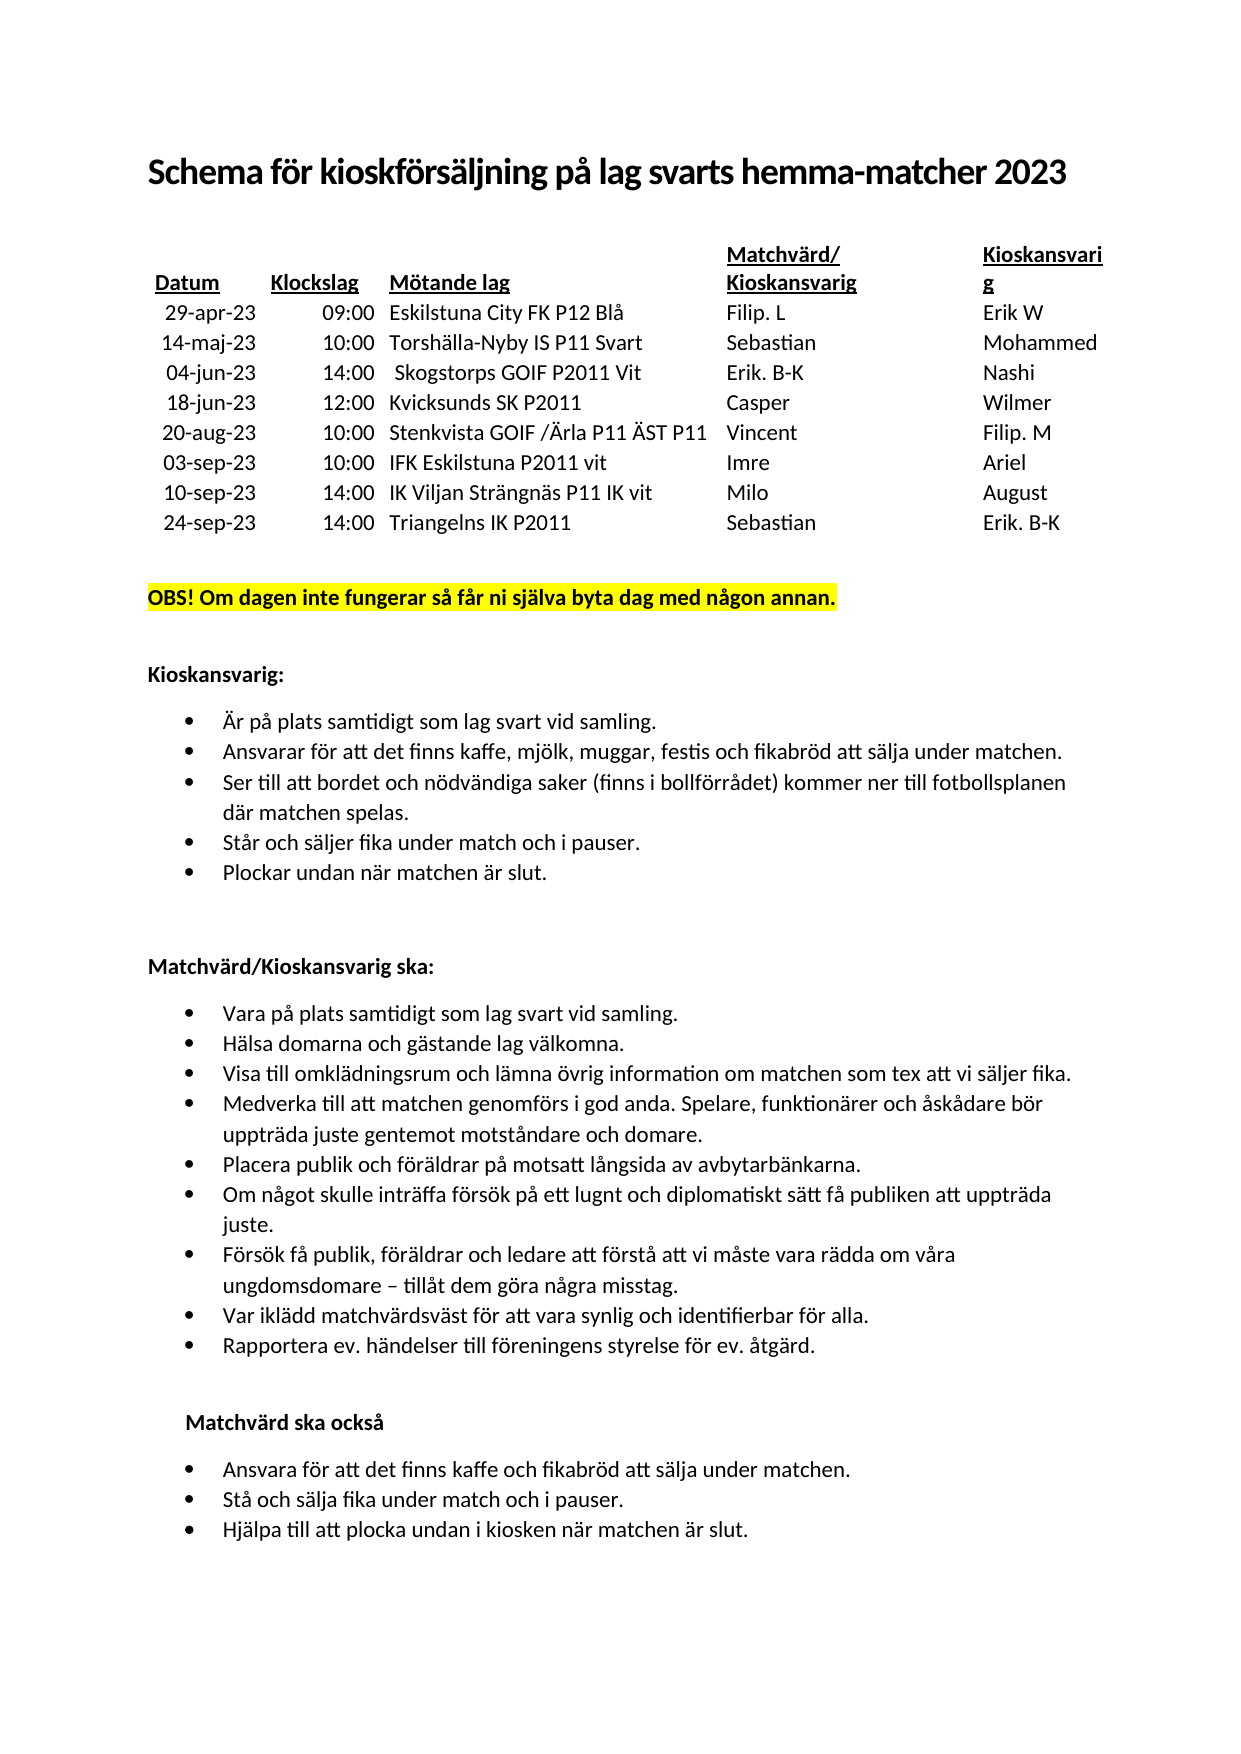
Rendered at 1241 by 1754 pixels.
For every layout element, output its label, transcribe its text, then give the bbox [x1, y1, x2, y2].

table_cell 10:00 [263, 326, 382, 356]
table_cell Vincent [719, 416, 976, 446]
table_cell 24-sep-23 [148, 506, 263, 536]
table_cell Erik. B-K [976, 506, 1119, 536]
title Schema för kioskförsäljning på lag svarts hemma-matcher 2023 [148, 148, 1093, 193]
list Vara på plats samtidigt som lag svart vid samling. [185, 999, 1093, 1027]
table_cell 12:00 [263, 386, 382, 416]
list Placera publik och föräldrar på motsatt långsida av avbytarbänkarna. [185, 1150, 1093, 1178]
list Ansvara för att det finns kaffe och fikabröd att sälja under matchen. [185, 1455, 1093, 1483]
table_cell Skogstorps GOIF P2011 Vit [382, 356, 719, 386]
list Om något skulle inträffa försök på ett lugnt och diplomatiskt sätt få publiken att uppträda juste. [185, 1180, 1093, 1238]
table_cell 14:00 [263, 476, 382, 506]
table_cell 04-jun-23 [148, 356, 263, 386]
list Var iklädd matchvärdsväst för att vara synlig och identifierbar för alla. [185, 1301, 1093, 1329]
table_cell Sebastian [719, 506, 976, 536]
table_cell August [976, 476, 1119, 506]
table_cell Triangelns IK P2011 [382, 506, 719, 536]
table_cell IK Viljan Strängnäs P11 IK vit [382, 476, 719, 506]
table_cell 10:00 [263, 416, 382, 446]
table_header Mötande lag [382, 240, 719, 296]
table_cell 20-aug-23 [148, 416, 263, 446]
text OBS! Om dagen inte fungerar så får ni själva byta dag med någon annan. [148, 583, 1093, 641]
table_cell 09:00 [263, 296, 382, 326]
list Plockar undan när matchen är slut. [185, 858, 1093, 886]
table_cell Mohammed [976, 326, 1119, 356]
table_cell Erik W [976, 296, 1119, 326]
list Försök få publik, föräldrar och ledare att förstå att vi måste vara rädda om våra ungdomsdomare – tillåt dem göra några misstag. [185, 1241, 1093, 1299]
table_header Datum [148, 240, 263, 296]
list Stå och sälja fika under match och i pauser. [185, 1485, 1093, 1513]
table_cell 14:00 [263, 356, 382, 386]
table_cell 14:00 [263, 506, 382, 536]
table_cell 29-apr-23 [148, 296, 263, 326]
list Står och säljer fika under match och i pauser. [185, 828, 1093, 856]
table_cell 10-sep-23 [148, 476, 263, 506]
table_cell Milo [719, 476, 976, 506]
list Ser till att bordet och nödvändiga saker (finns i bollförrådet) kommer ner till fotbollsplanen där matchen spelas. [185, 768, 1093, 826]
list Ansvarar för att det finns kaffe, mjölk, muggar, festis och fikabröd att sälja under matchen. [185, 737, 1093, 765]
table_cell Sebastian [719, 326, 976, 356]
table_cell Filip. L [719, 296, 976, 326]
table_cell Torshälla-Nyby IS P11 Svart [382, 326, 719, 356]
table_cell Stenkvista GOIF /Ärla P11 ÄST P11 [382, 416, 719, 446]
list Rapportera ev. händelser till föreningens styrelse för ev. åtgärd. [185, 1331, 1093, 1389]
text Matchvärd/Kioskansvarig ska: [148, 952, 1093, 980]
table_cell Erik. B-K [719, 356, 976, 386]
table_cell Imre [719, 446, 976, 476]
table_cell Nashi [976, 356, 1119, 386]
text Kioskansvarig: [148, 660, 1093, 688]
list Medverka till att matchen genomförs i god anda. Spelare, funktionärer och åskådare bör uppträda juste gentemot motståndare och domare. [185, 1089, 1093, 1148]
table_cell 03-sep-23 [148, 446, 263, 476]
list Hjälpa till att plocka undan i kiosken när matchen är slut. [185, 1516, 1093, 1543]
list Visa till omklädningsrum och lämna övrig information om matchen som tex att vi säljer fika. [185, 1059, 1093, 1087]
table_cell Filip. M [976, 416, 1119, 446]
table_cell Ariel [976, 446, 1119, 476]
list Är på plats samtidigt som lag svart vid samling. [185, 707, 1093, 735]
text Matchvärd ska också [185, 1408, 1093, 1436]
table_cell Eskilstuna City FK P12 Blå [382, 296, 719, 326]
list Hälsa domarna och gästande lag välkomna. [185, 1029, 1093, 1057]
table_header Klockslag [263, 240, 382, 296]
table_cell Wilmer [976, 386, 1119, 416]
table_cell 10:00 [263, 446, 382, 476]
table_header Matchvärd/Kioskansvarig [719, 240, 976, 296]
table_cell 18-jun-23 [148, 386, 263, 416]
table_cell Casper [719, 386, 976, 416]
table_cell 14-maj-23 [148, 326, 263, 356]
table_header Kioskansvarig [976, 240, 1119, 296]
table_cell Kvicksunds SK P2011 [382, 386, 719, 416]
table_cell IFK Eskilstuna P2011 vit [382, 446, 719, 476]
